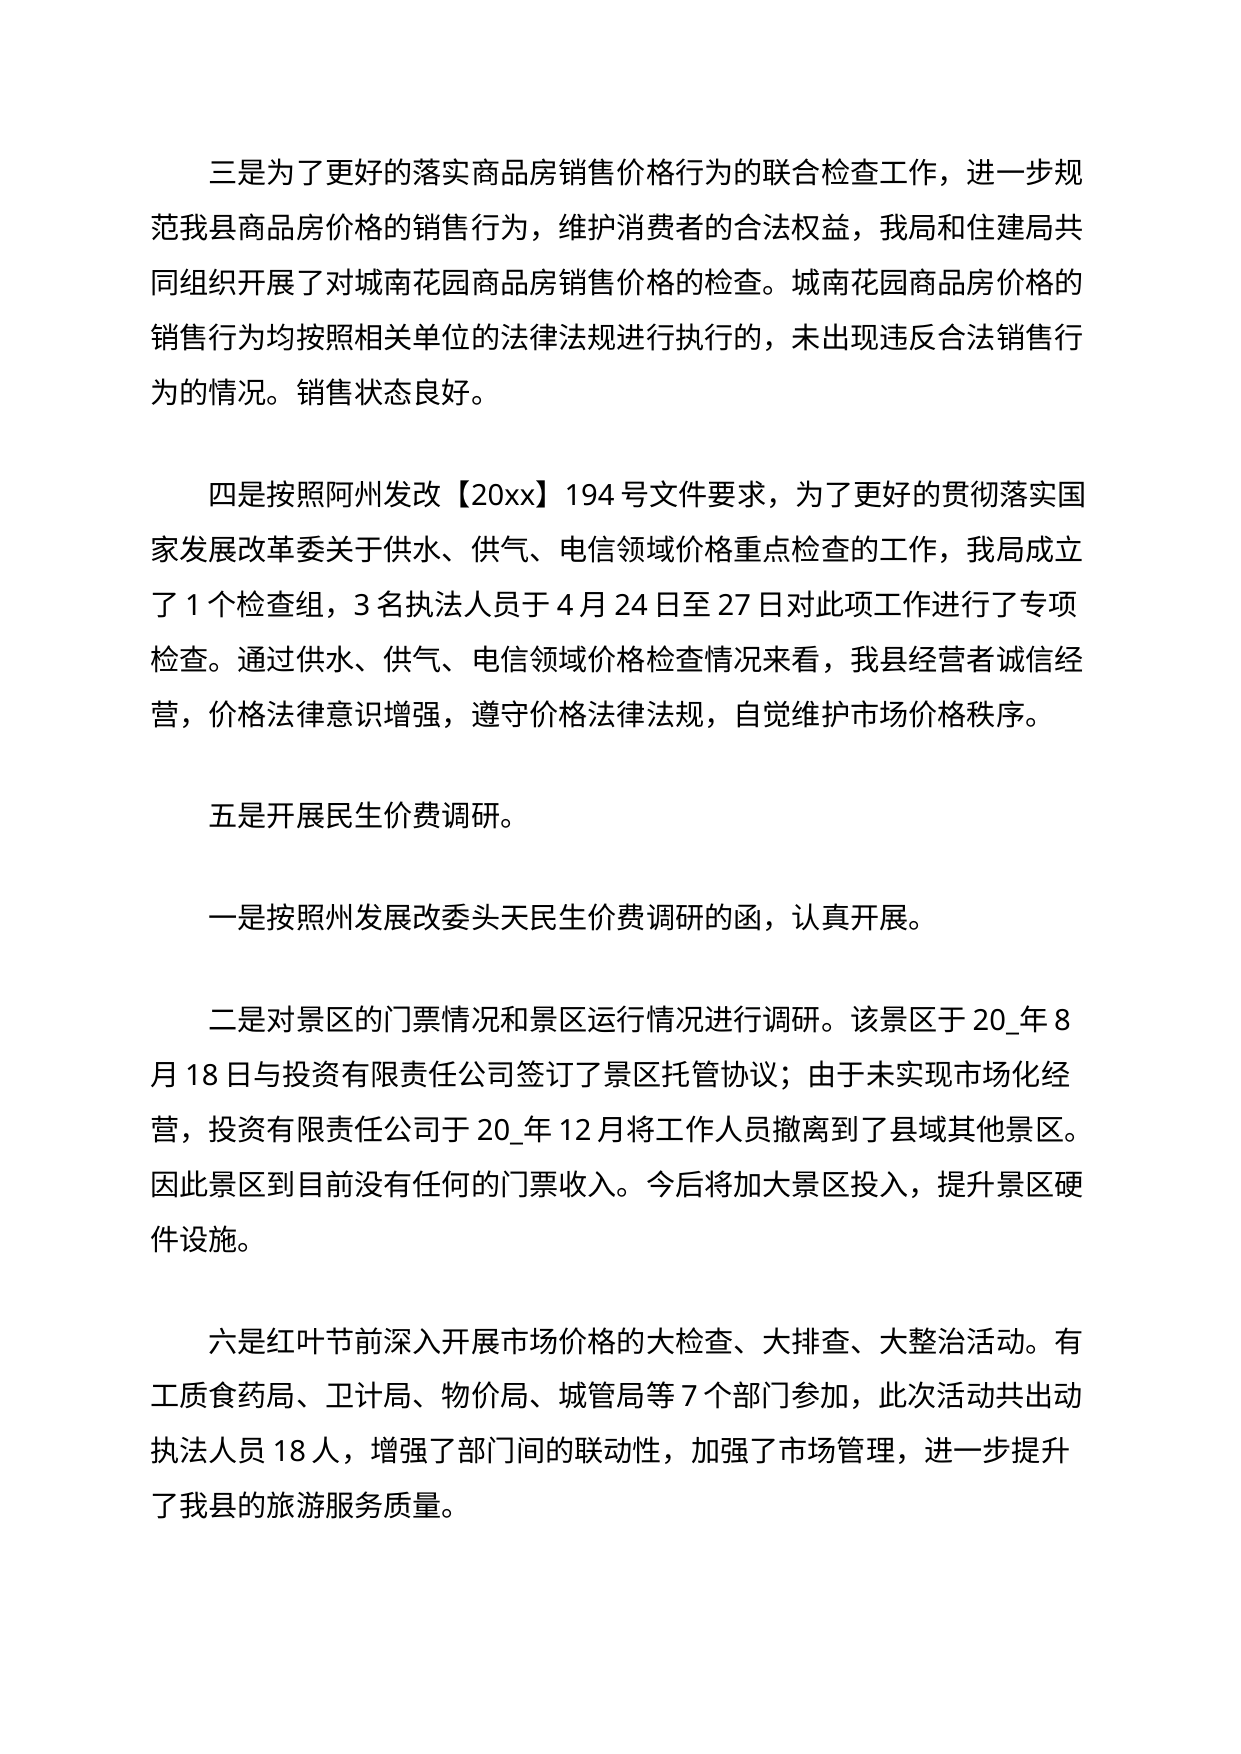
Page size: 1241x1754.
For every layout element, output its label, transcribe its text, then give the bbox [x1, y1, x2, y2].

text 六是红叶节前深入开展市场价格的大检查、大排查、大整治活动。有工质食药局、卫计局、物价局、城管局等7个部门参加，此次活动共出动执法人员18人，增强了部门间的联动性，加强了市场管理，进一步提升了我县的旅游服务质量。 [150, 1318, 1090, 1525]
text 二是对景区的门票情况和景区运行情况进行调研。该景区于20_年8月18日与投资有限责任公司签订了景区托管协议；由于未实现市场化经营，投资有限责任公司于20_年12月将工作人员撤离到了县域其他景区。因此景区到目前没有任何的门票收入。今后将加大景区投入，提升景区硬件设施。 [150, 996, 1090, 1259]
text 五是开展民生价费调研。 [150, 793, 1090, 835]
text 四是按照阿州发改【20xx】194号文件要求，为了更好的贯彻落实国家发展改革委关于供水、供气、电信领域价格重点检查的工作，我局成立了1个检查组，3名执法人员于4月24日至27日对此项工作进行了专项检查。通过供水、供气、电信领域价格检查情况来看，我县经营者诚信经营，价格法律意识增强，遵守价格法律法规，自觉维护市场价格秩序。 [150, 471, 1090, 733]
text 三是为了更好的落实商品房销售价格行为的联合检查工作，进一步规范我县商品房价格的销售行为，维护消费者的合法权益，我局和住建局共同组织开展了对城南花园商品房销售价格的检查。城南花园商品房价格的销售行为均按照相关单位的法律法规进行执行的，未出现违反合法销售行为的情况。销售状态良好。 [150, 150, 1090, 412]
text 一是按照州发展改委头天民生价费调研的函，认真开展。 [150, 895, 1090, 937]
